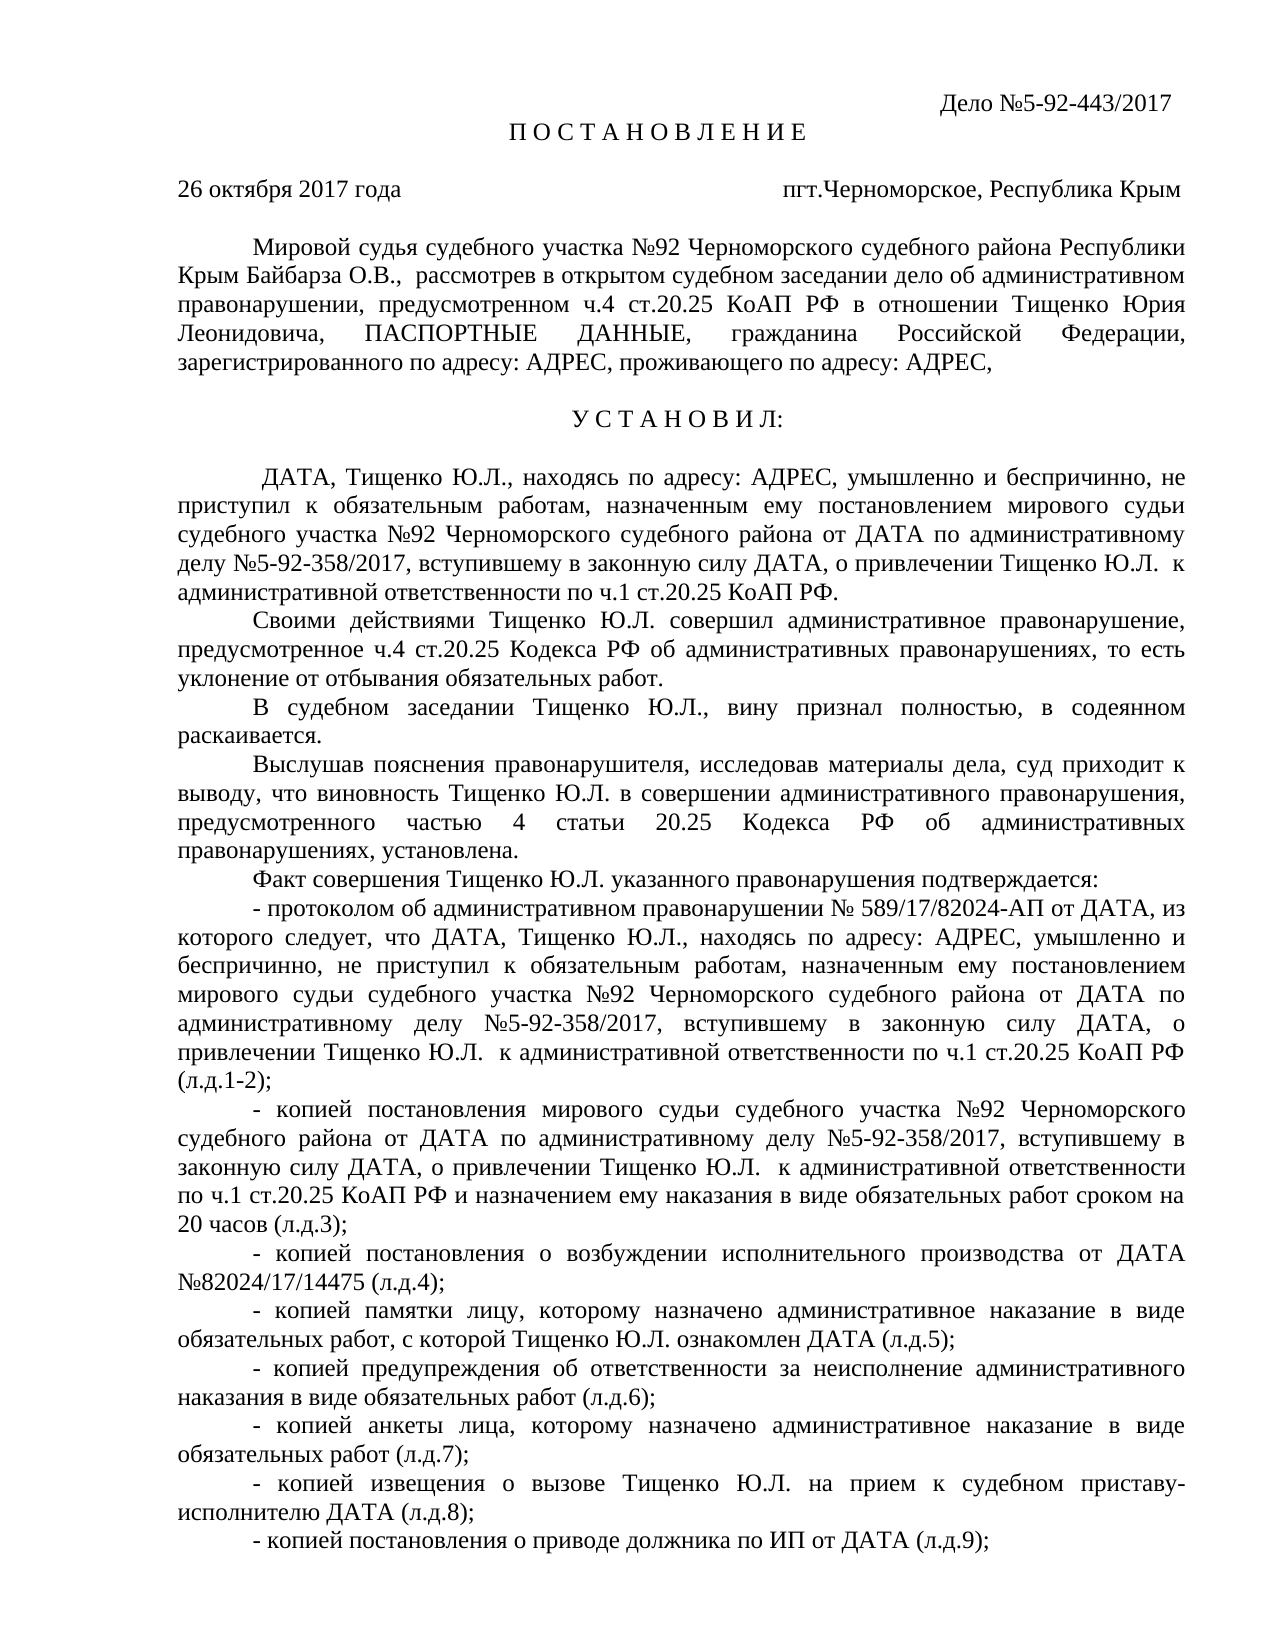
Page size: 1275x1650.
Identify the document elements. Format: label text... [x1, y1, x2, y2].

text - копией постановления о возбуждении исполнительного производства от ДАТА №82024/17/14475 (л.д.4); [177, 1238, 1186, 1295]
text 26 октября 2017 года пгт.Черноморское, Республика Крым [177, 174, 1186, 203]
text - копией предупреждения об ответственности за неисполнение административного наказания в виде обязательных работ (л.д.6); [177, 1353, 1186, 1410]
text Своими действиями Тищенко Ю.Л. совершил административное правонарушение, предусмотренное ч.4 ст.20.25 Кодекса РФ об административных правонарушениях, то есть уклонение от отбывания обязательных работ. [177, 605, 1186, 692]
text - копией постановления мирового судьи судебного участка №92 Черноморского судебного района от ДАТА по административному делу №5-92-358/2017, вступившему в законную силу ДАТА, о привлечении Тищенко Ю.Л. к административной ответственности по ч.1 ст.20.25 КоАП РФ и назначением ему наказания в виде обязательных работ сроком на 20 часов (л.д.3); [177, 1094, 1186, 1238]
text Факт совершения Тищенко Ю.Л. указанного правонарушения подтверждается: [177, 864, 1186, 893]
text ДАТА, Тищенко Ю.Л., находясь по адресу: АДРЕС, умышленно и беспричинно, не приступил к обязательным работам, назначенным ему постановлением мирового судьи судебного участка №92 Черноморского судебного района от ДАТА по административному делу №5-92-358/2017, вступившему в законную силу ДАТА, о привлечении Тищенко Ю.Л. к административной ответственности по ч.1 ст.20.25 КоАП РФ. [177, 462, 1186, 605]
text - копией постановления о приводе должника по ИП от ДАТА (л.д.9); [177, 1525, 1186, 1554]
text Дело №5-92-443/2017 [177, 88, 1186, 117]
text П О С Т А Н О В Л Е Н И Е [177, 117, 1186, 145]
text - копией извещения о вызове Тищенко Ю.Л. на прием к судебном приставу-исполнителю ДАТА (л.д.8); [177, 1468, 1186, 1525]
text - копией анкеты лица, которому назначено административное наказание в виде обязательных работ (л.д.7); [177, 1410, 1186, 1468]
text - копией памятки лицу, которому назначено административное наказание в виде обязательных работ, с которой Тищенко Ю.Л. ознакомлен ДАТА (л.д.5); [177, 1295, 1186, 1353]
text - протоколом об административном правонарушении № 589/17/82024-АП от ДАТА, из которого следует, что ДАТА, Тищенко Ю.Л., находясь по адресу: АДРЕС, умышленно и беспричинно, не приступил к обязательным работам, назначенным ему постановлением мирового судьи судебного участка №92 Черноморского судебного района от ДАТА по административному делу №5-92-358/2017, вступившему в законную силу ДАТА, о привлечении Тищенко Ю.Л. к административной ответственности по ч.1 ст.20.25 КоАП РФ (л.д.1-2); [177, 893, 1186, 1094]
text В судебном заседании Тищенко Ю.Л., вину признал полностью, в содеянном раскаивается. [177, 692, 1186, 749]
text У С Т А Н О В И Л: [177, 404, 1186, 433]
text Выслушав пояснения правонарушителя, исследовав материалы дела, суд приходит к выводу, что виновность Тищенко Ю.Л. в совершении административного правонарушения, предусмотренного частью 4 статьи 20.25 Кодекса РФ об административных правонарушениях, установлена. [177, 749, 1186, 864]
text Мировой судья судебного участка №92 Черноморского судебного района Республики Крым Байбарза О.В., рассмотрев в открытом судебном заседании дело об административном правонарушении, предусмотренном ч.4 ст.20.25 КоАП РФ в отношении Тищенко Юрия Леонидовича, ПАСПОРТНЫЕ ДАННЫЕ, гражданина Российской Федерации, зарегистрированного по адресу: АДРЕС, проживающего по адресу: АДРЕС, [177, 232, 1186, 375]
